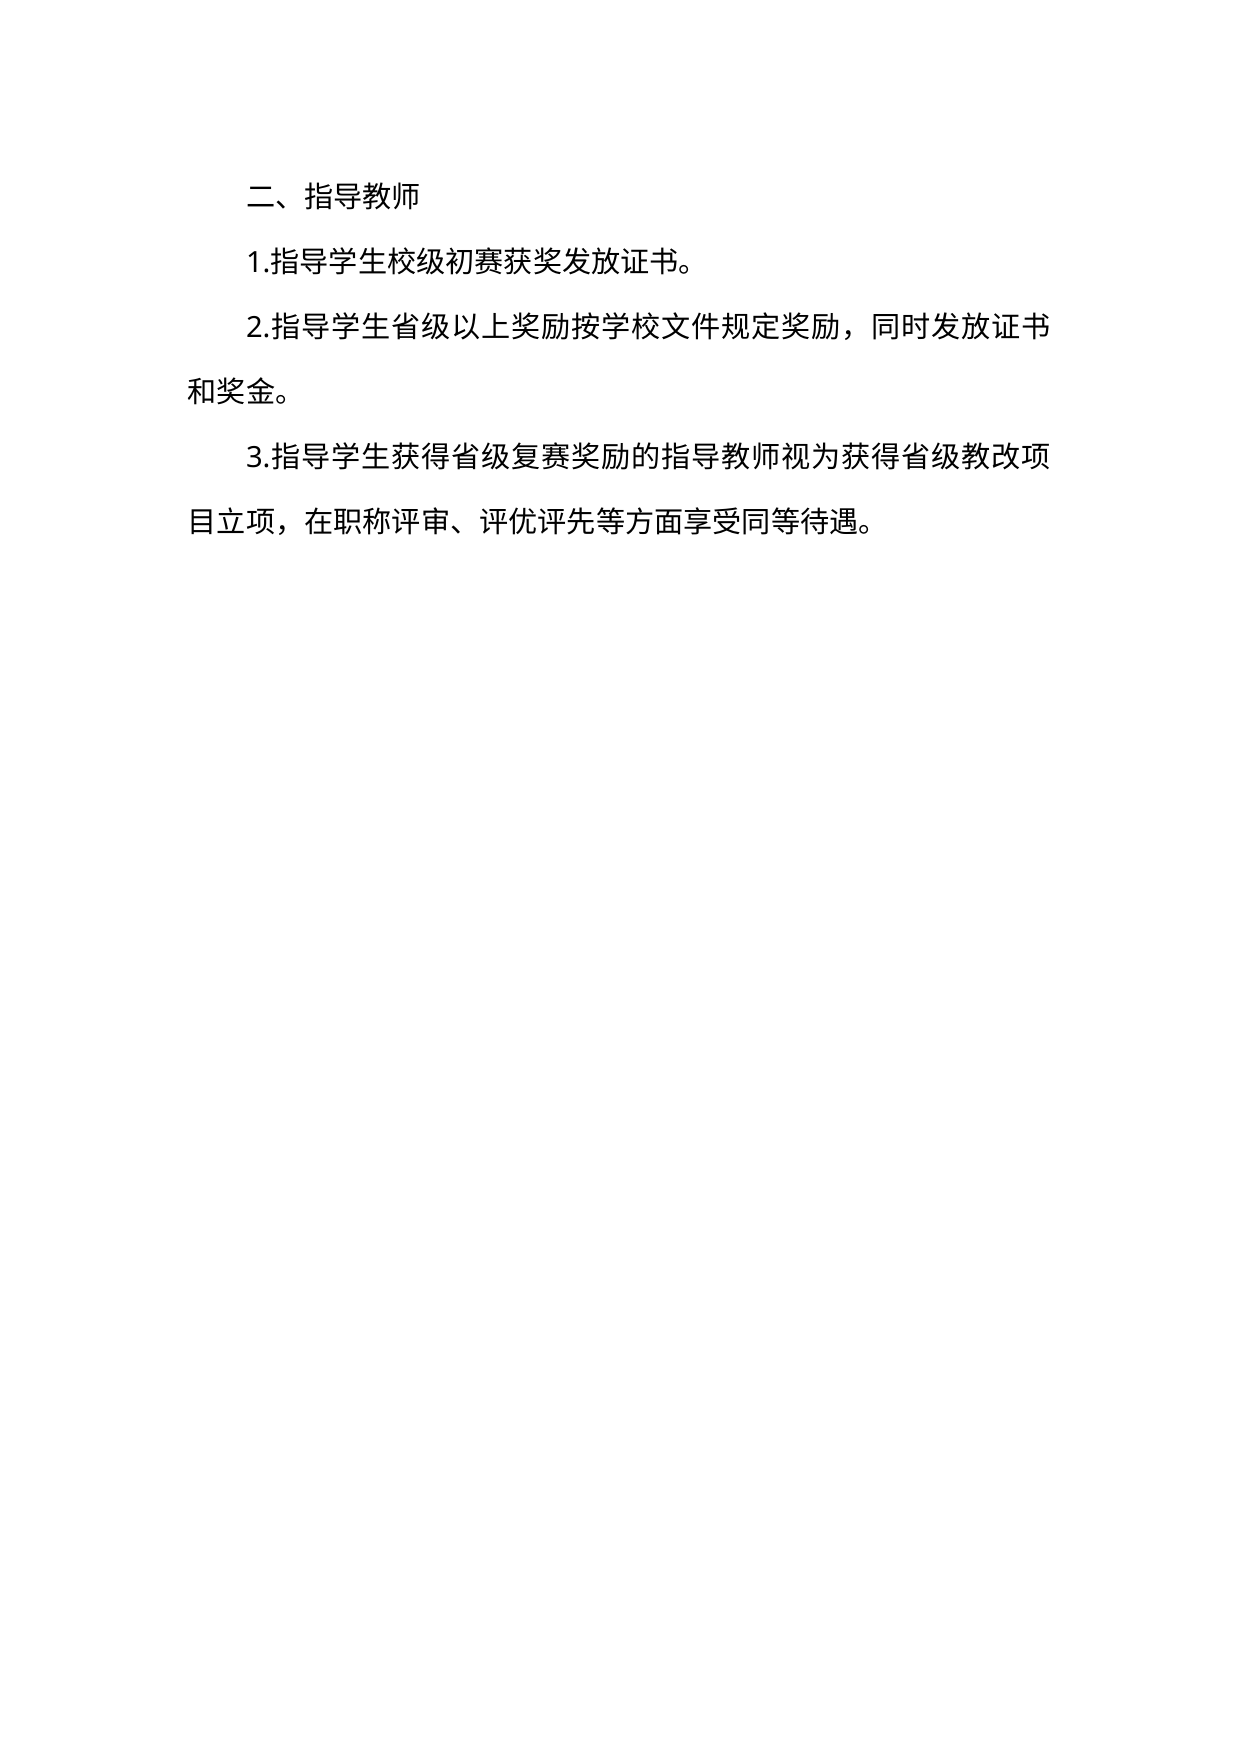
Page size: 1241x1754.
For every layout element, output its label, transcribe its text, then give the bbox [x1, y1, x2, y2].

text 1.指导学生校级初赛获奖发放证书。 [187, 227, 1053, 292]
text 二、指导教师 [187, 162, 1053, 227]
text 3.指导学生获得省级复赛奖励的指导教师视为获得省级教改项目立项，在职称评审、评优评先等方面享受同等待遇。 [187, 422, 1053, 552]
text 2.指导学生省级以上奖励按学校文件规定奖励，同时发放证书和奖金。 [187, 292, 1053, 422]
